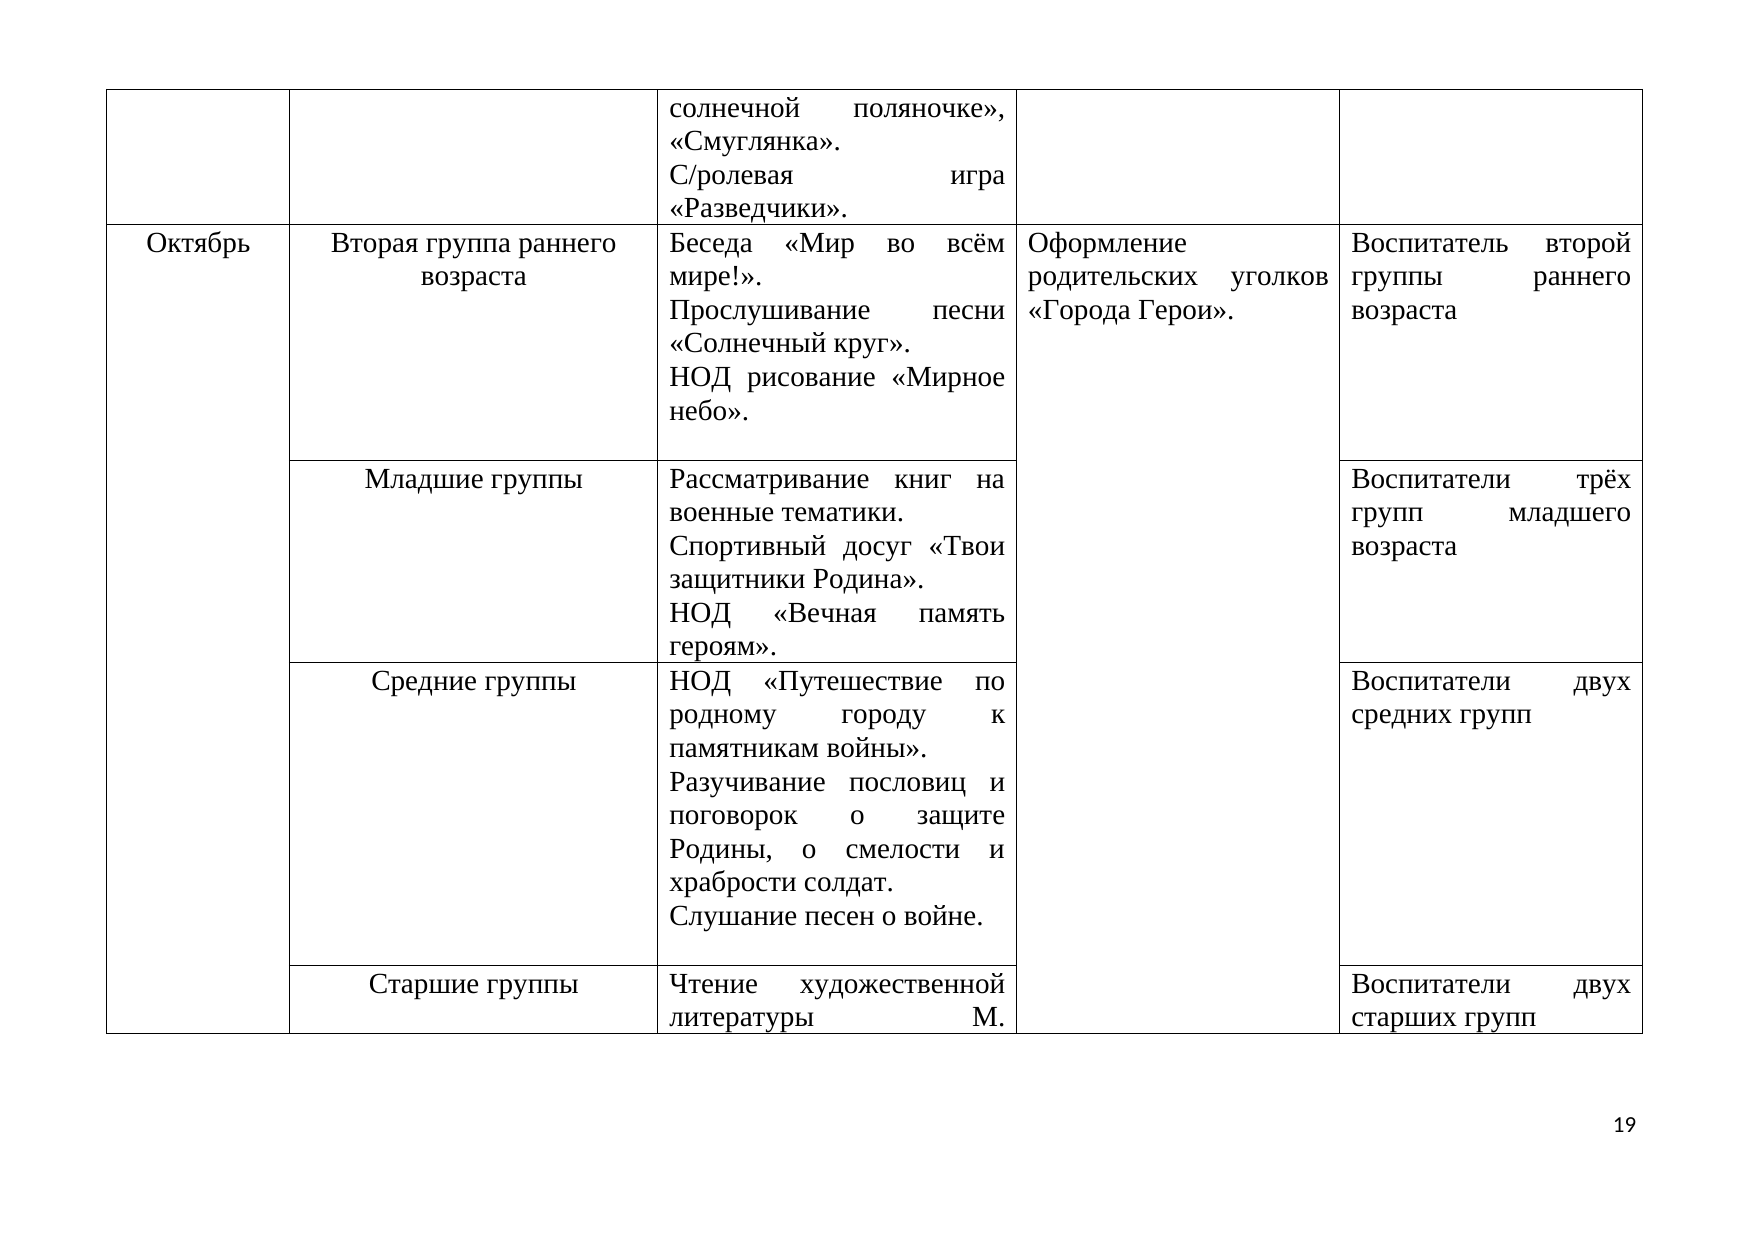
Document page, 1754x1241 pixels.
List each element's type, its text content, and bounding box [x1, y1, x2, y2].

table_cell Беседа «Мир во всём мире!». Прослушивание песни «Солнечный круг». НОД рисование «Мирное небо». [658, 225, 1016, 460]
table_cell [658, 966, 1016, 1033]
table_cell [1340, 90, 1642, 224]
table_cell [1340, 966, 1642, 1033]
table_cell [658, 90, 1016, 224]
table_cell Средние группы [290, 663, 657, 965]
table_cell Воспитатели двух средних групп [1340, 663, 1642, 965]
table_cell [290, 90, 657, 224]
table_cell Вторая группа раннего возраста [290, 225, 657, 460]
table_cell Воспитатели трёх групп младшего возраста [1340, 461, 1642, 662]
table_cell Оформление родительских уголков «Города Герои». [1017, 225, 1339, 1033]
table_cell Воспитатель второй группы раннего возраста [1340, 225, 1642, 460]
table_cell НОД «Путешествие по родному городу к памятникам войны». Разучивание пословиц и поговорок о защите Родины, о смелости и храбрости солдат. Слушание песен о войне. [658, 663, 1016, 965]
table_cell Старшие группы [290, 966, 657, 1033]
table_cell Младшие группы [290, 461, 657, 662]
table_cell Октябрь [107, 225, 289, 1033]
table_cell Рассматривание книг на военные тематики. Спортивный досуг «Твои защитники Родина». НОД «Вечная память героям». [658, 461, 1016, 662]
